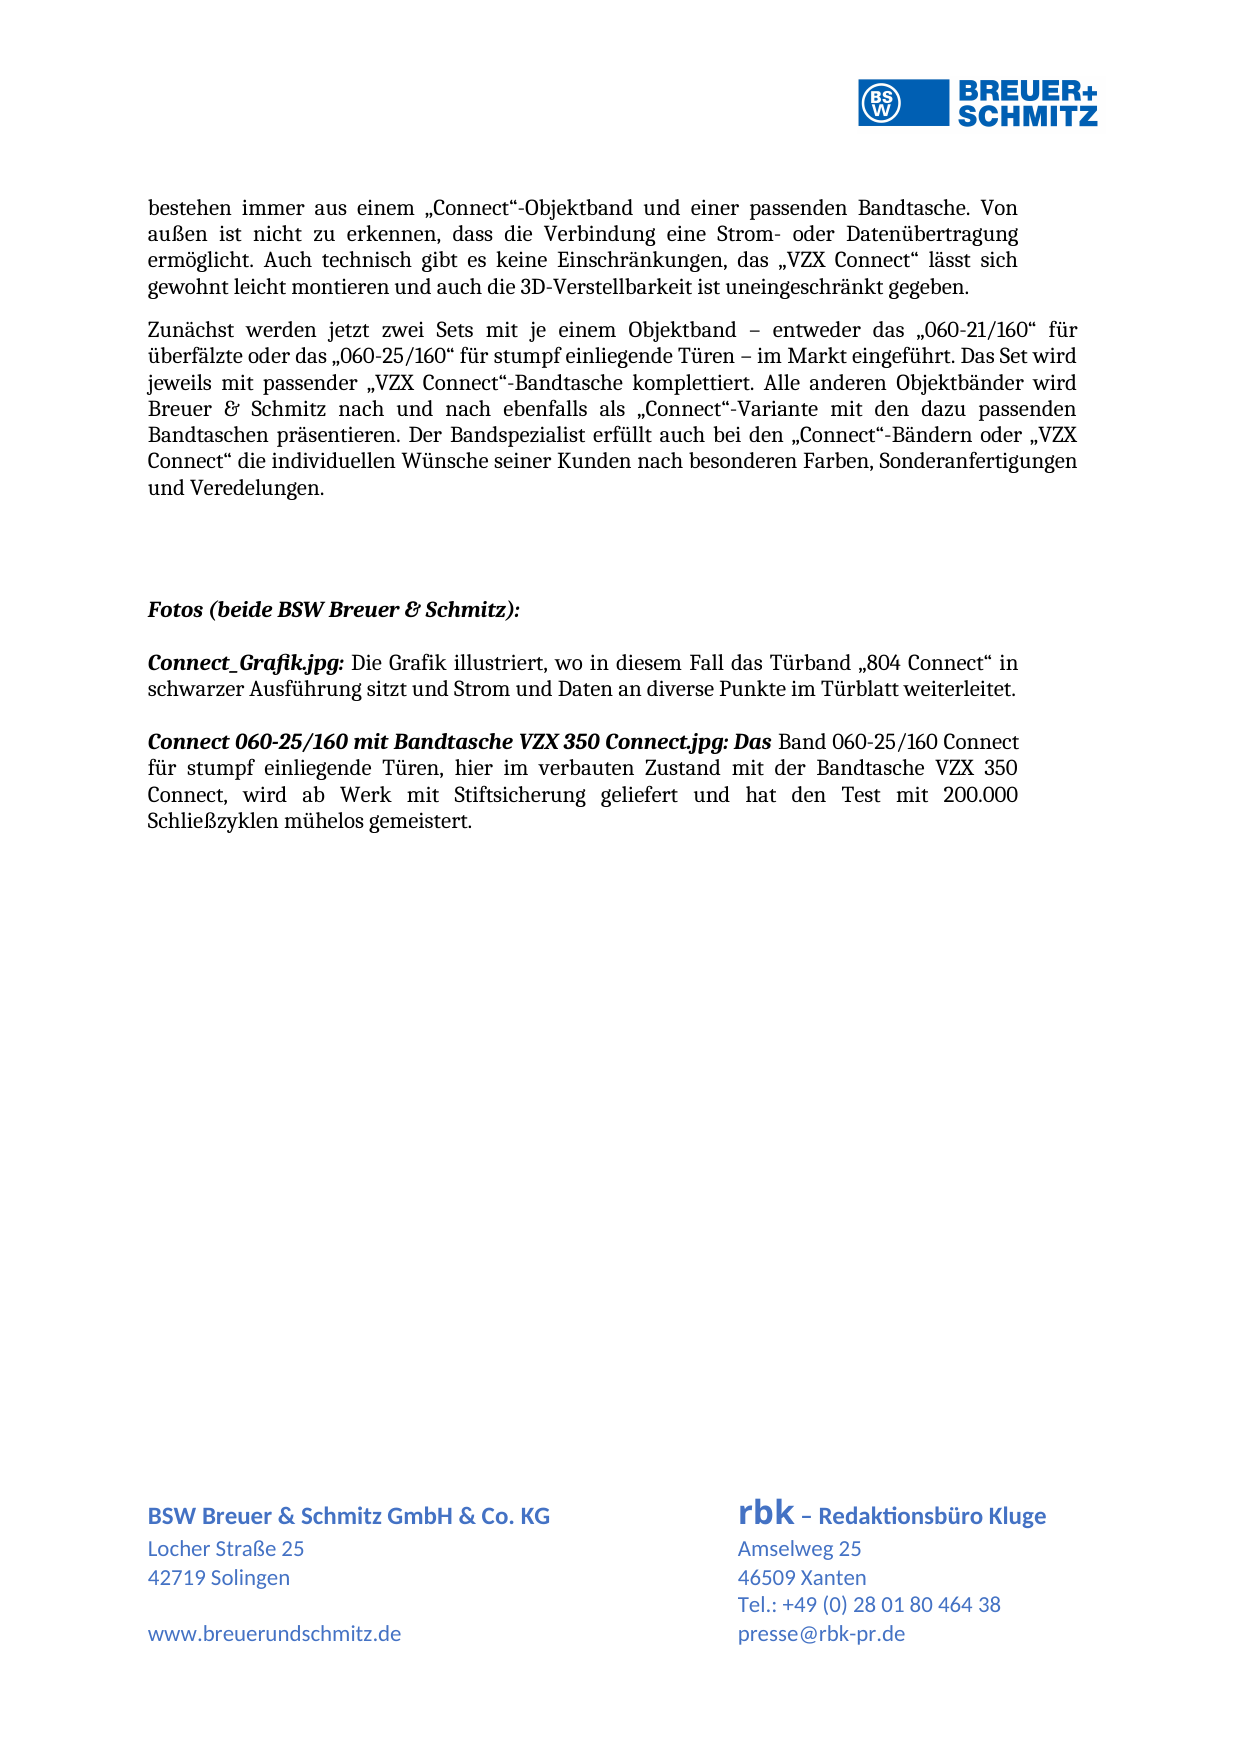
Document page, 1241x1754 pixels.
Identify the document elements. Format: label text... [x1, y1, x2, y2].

subtitle Zunächst werden jetzt zwei Sets mit je einem Objektband – entweder das „060-21/160“ für überfälzte oder das „060-25/160“ für stumpf einliegende Türen – im Markt eingeführt. Das Set wird jeweils mit passender „VZX Connect“-Bandtasche komplettiert. Alle anderen Objektbänder wird Breuer & Schmitz nach und nach ebenfalls als „Connect“-Variante mit den dazu passenden Bandtaschen präsentieren. Der Bandspezialist erfüllt auch bei den „Connect“-Bändern oder „VZX Connect“ die individuellen Wünsche seiner Kunden nach besonderen Farben, Sonderanfertigungen und Veredelungen. [148, 317, 1078, 501]
text Connect 060-25/160 mit Bandtasche VZX 350 Connect.jpg: Das Band 060-25/160 Connect für stumpf einliegende Türen, hier im verbauten Zustand mit der Bandtasche VZX 350 Connect, wird ab Werk mit Stiftsicherung geliefert und hat den Test mit 200.000 Schließzyklen mühelos gemeistert. [148, 729, 1019, 834]
text Fotos (beide BSW Breuer & Schmitz): [148, 597, 1019, 623]
picture [856, 76, 1106, 134]
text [148, 194, 1019, 300]
text Connect_Grafik.jpg: Die Grafik illustriert, wo in diesem Fall das Türband „804 Connect“ in schwarzer Ausführung sitzt und Strom und Daten an diverse Punkte im Türblatt weiterleitet. [148, 649, 1019, 702]
